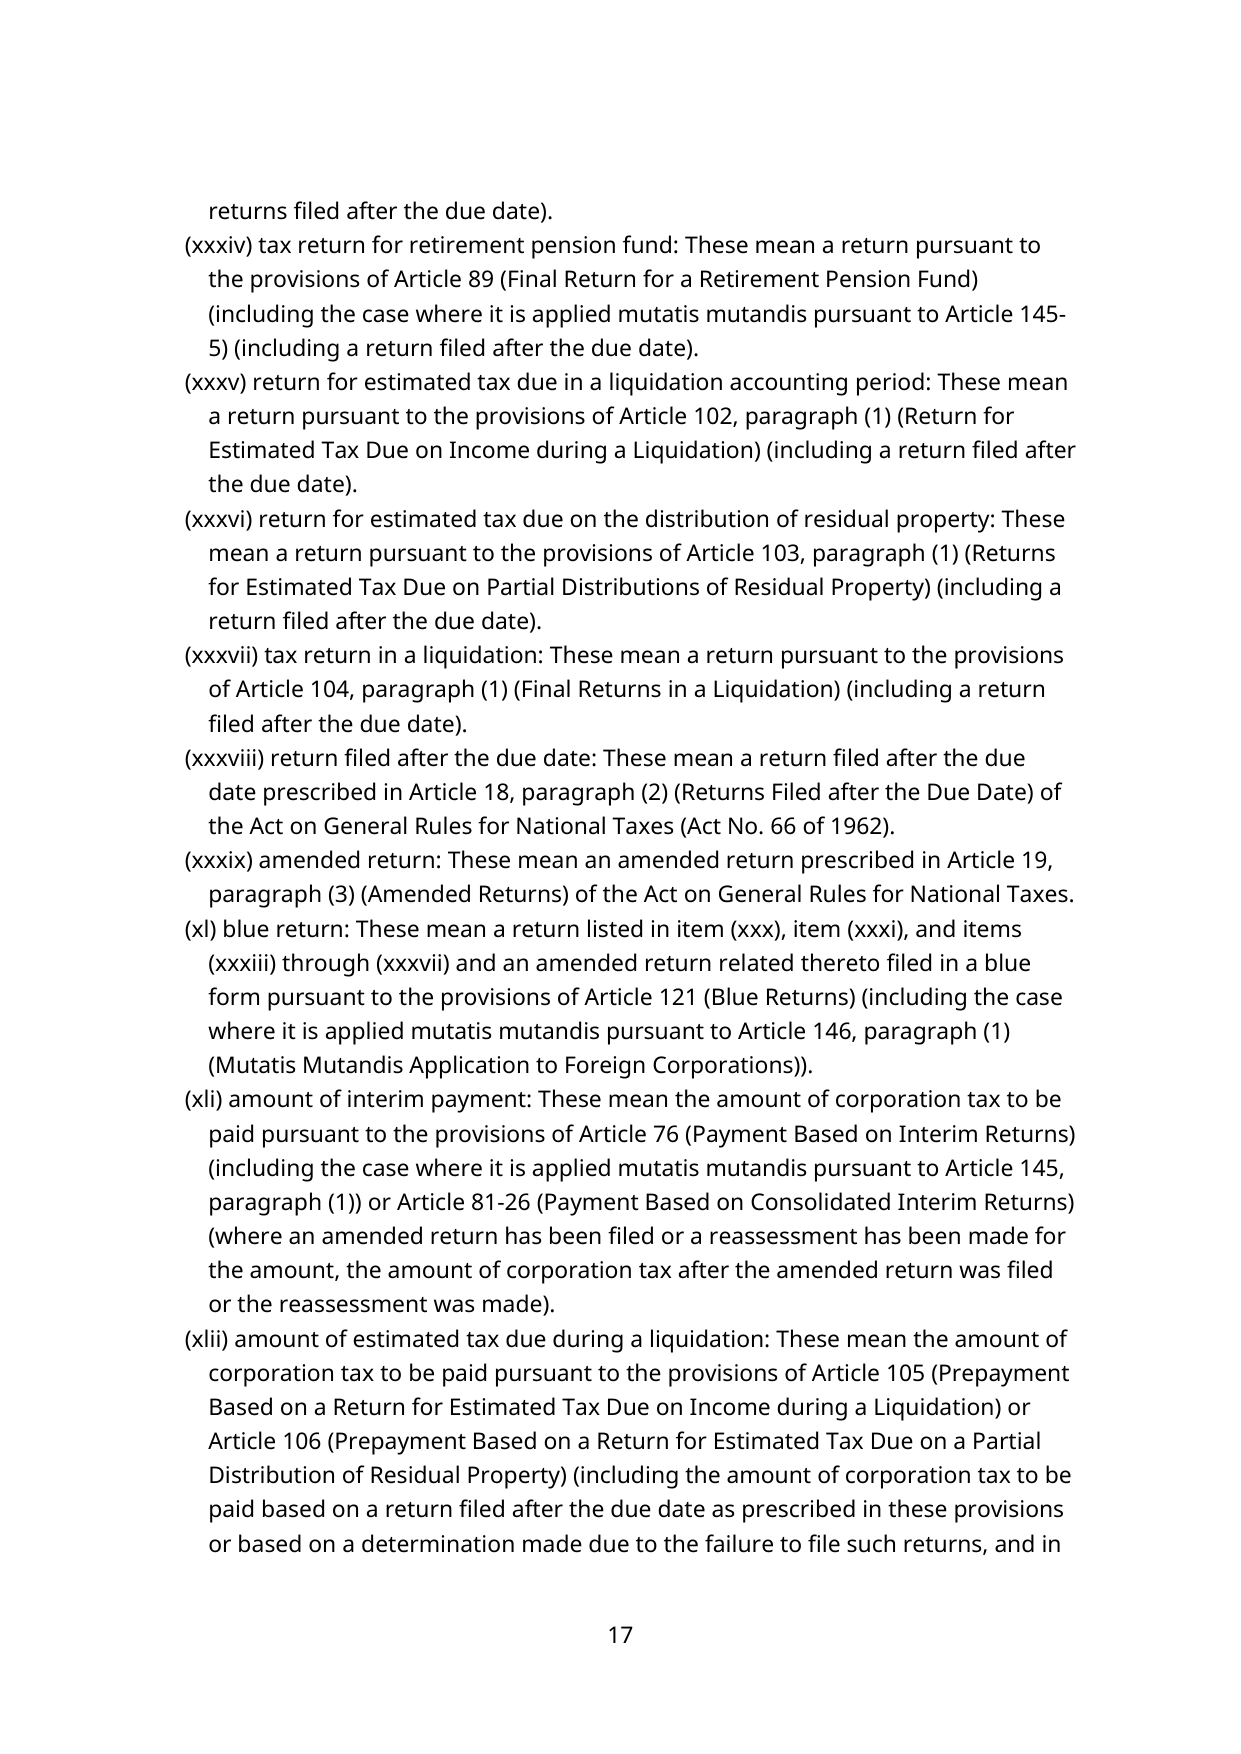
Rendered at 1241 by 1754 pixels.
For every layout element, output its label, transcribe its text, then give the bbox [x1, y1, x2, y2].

text (xxxvii) tax return in a liquidation: These mean a return pursuant to the provisions of Article 104, paragraph (1) (Final Returns in a Liquidation) (including a return filed after the due date). [184, 638, 1079, 740]
text (xxxiv) tax return for retirement pension fund: These mean a return pursuant to the provisions of Article 89 (Final Return for a Retirement Pension Fund) (including the case where it is applied mutatis mutandis pursuant to Article 145-5) (including a return filed after the due date). [184, 228, 1079, 364]
text (xxxix) amended return: These mean an amended return prescribed in Article 19, paragraph (3) (Amended Returns) of the Act on General Rules for National Taxes. [184, 843, 1079, 911]
text (xli) amount of interim payment: These mean the amount of corporation tax to be paid pursuant to the provisions of Article 76 (Payment Based on Interim Returns) (including the case where it is applied mutatis mutandis pursuant to Article 145, paragraph (1)) or Article 81-26 (Payment Based on Consolidated Interim Returns) (where an amended return has been filed or a reassessment has been made for the amount, the amount of corporation tax after the amended return was filed or the reassessment was made). [184, 1082, 1079, 1321]
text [184, 194, 1079, 228]
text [184, 1321, 1079, 1560]
text (xxxviii) return filed after the due date: These mean a return filed after the due date prescribed in Article 18, paragraph (2) (Returns Filed after the Due Date) of the Act on General Rules for National Taxes (Act No. 66 of 1962). [184, 740, 1079, 843]
text (xl) blue return: These mean a return listed in item (xxx), item (xxxi), and items (xxxiii) through (xxxvii) and an amended return related thereto filed in a blue form pursuant to the provisions of Article 121 (Blue Returns) (including the case where it is applied mutatis mutandis pursuant to Article 146, paragraph (1) (Mutatis Mutandis Application to Foreign Corporations)). [184, 911, 1079, 1082]
text (xxxv) return for estimated tax due in a liquidation accounting period: These mean a return pursuant to the provisions of Article 102, paragraph (1) (Return for Estimated Tax Due on Income during a Liquidation) (including a return filed after the due date). [184, 364, 1079, 501]
text (xxxvi) return for estimated tax due on the distribution of residual property: These mean a return pursuant to the provisions of Article 103, paragraph (1) (Returns for Estimated Tax Due on Partial Distributions of Residual Property) (including a return filed after the due date). [184, 501, 1079, 638]
